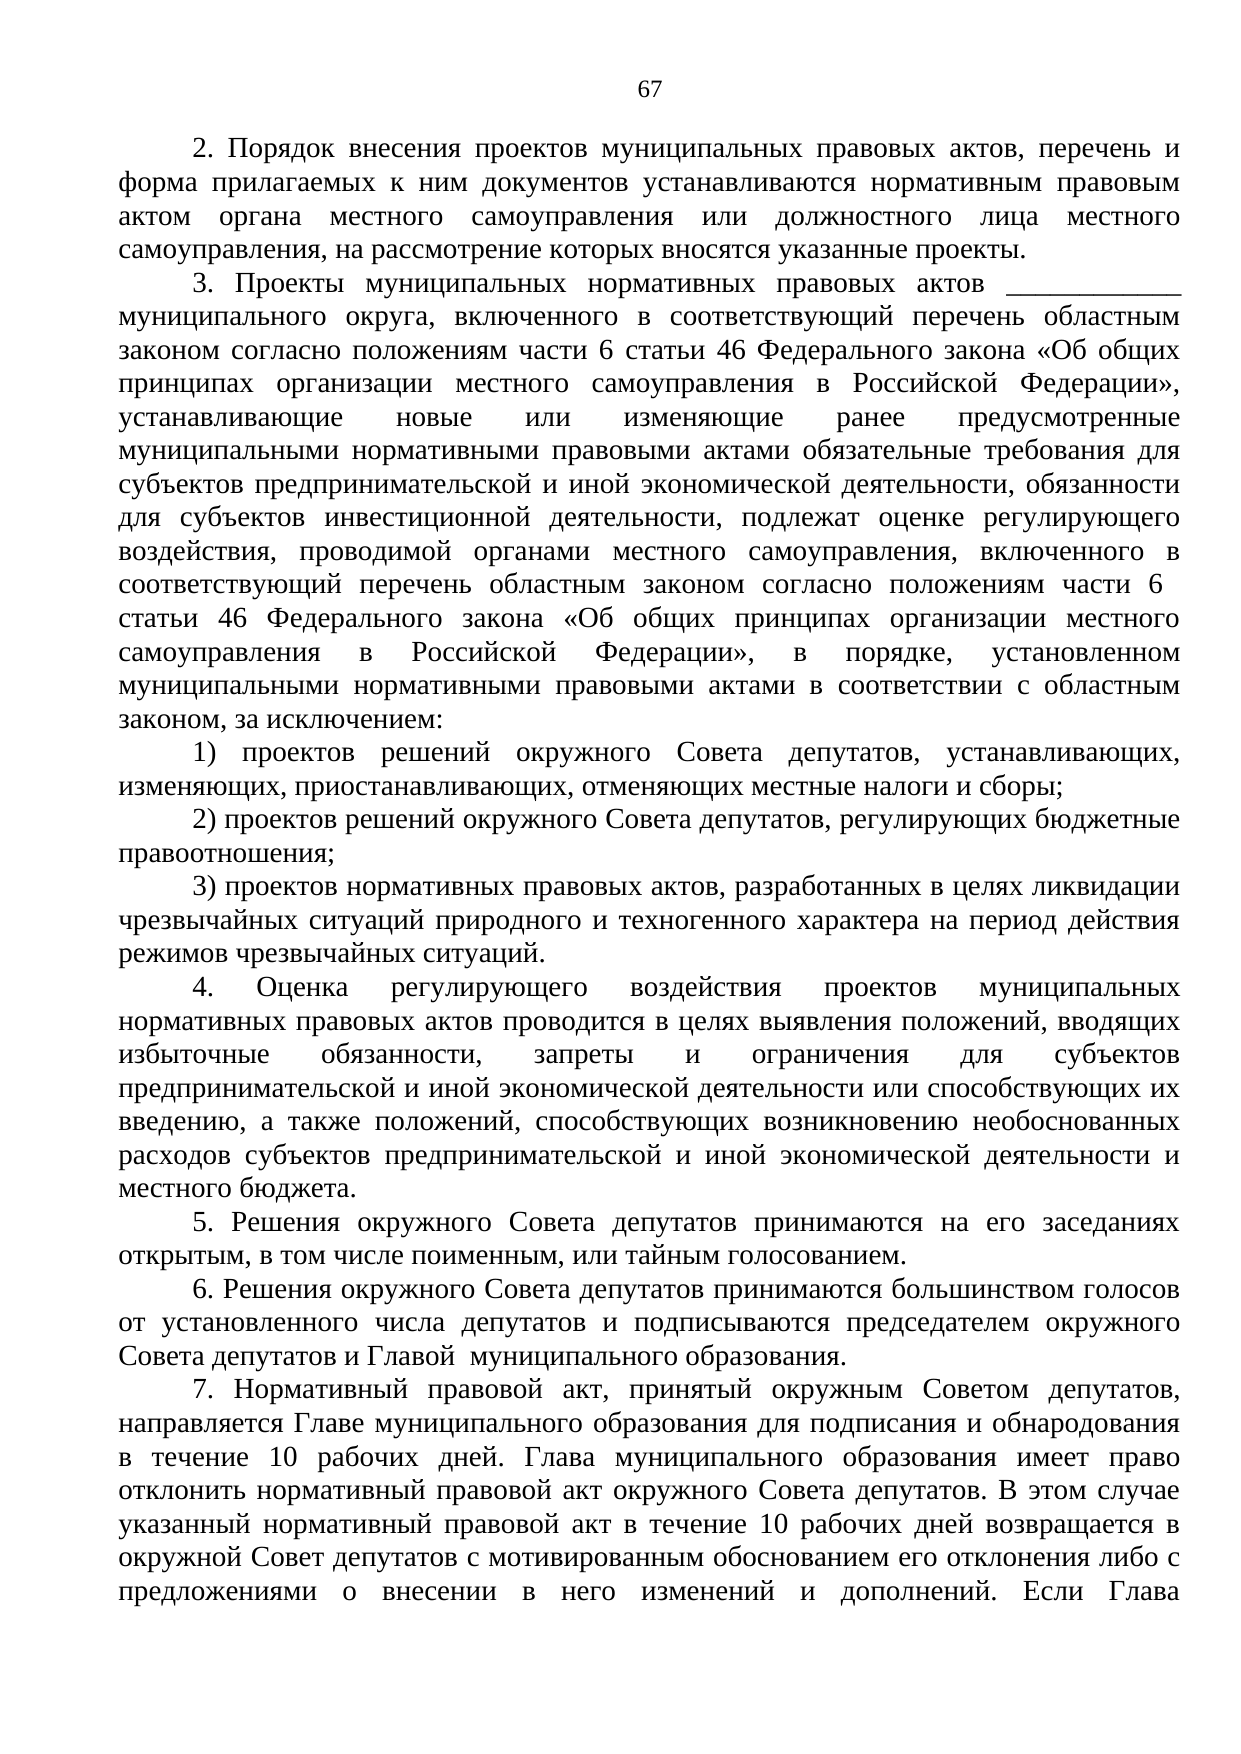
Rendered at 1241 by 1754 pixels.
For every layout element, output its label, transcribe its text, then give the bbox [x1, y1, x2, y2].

text 6. Решения окружного Совета депутатов принимаются большинством голосов от установленного числа депутатов и подписываются председателем окружного Совета депутатов и Главой муниципального образования. [118, 1271, 1181, 1372]
text 1) проектов решений окружного Совета депутатов, устанавливающих, изменяющих, приостанавливающих, отменяющих местные налоги и сборы; [118, 734, 1181, 801]
text 4. Оценка регулирующего воздействия проектов муниципальных нормативных правовых актов проводится в целях выявления положений, вводящих избыточные обязанности, запреты и ограничения для субъектов предпринимательской и иной экономической деятельности или способствующих их введению, а также положений, способствующих возникновению необоснованных расходов субъектов предпринимательской и иной экономической деятельности и местного бюджета. [118, 969, 1181, 1204]
text 2) проектов решений окружного Совета депутатов, регулирующих бюджетные правоотношения; [118, 801, 1181, 868]
text 3. Проекты муниципальных нормативных правовых актов ____________ муниципального округа, включенного в соответствующий перечень областным законом согласно положениям части 6 статьи 46 Федерального закона «Об общих принципах организации местного самоуправления в Российской Федерации», устанавливающие новые или изменяющие ранее предусмотренные муниципальными нормативными правовыми актами обязательные требования для субъектов предпринимательской и иной экономической деятельности, обязанности для субъектов инвестиционной деятельности, подлежат оценке регулирующего воздействия, проводимой органами местного самоуправления, включенного в соответствующий перечень областным законом согласно положениям части 6 статьи 46 Федерального закона «Об общих принципах организации местного самоуправления в Российской Федерации», в порядке, установленном муниципальными нормативными правовыми актами в соответствии с областным законом, за исключением: [118, 265, 1181, 734]
text 2. Порядок внесения проектов муниципальных правовых актов, перечень и форма прилагаемых к ним документов устанавливаются нормативным правовым актом органа местного самоуправления или должностного лица местного самоуправления, на рассмотрение которых вносятся указанные проекты. [118, 131, 1181, 265]
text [118, 1372, 1181, 1606]
text 5. Решения окружного Совета депутатов принимаются на его заседаниях открытым, в том числе поименным, или тайным голосованием. [118, 1204, 1181, 1271]
text 3) проектов нормативных правовых актов, разработанных в целях ликвидации чрезвычайных ситуаций природного и техногенного характера на период действия режимов чрезвычайных ситуаций. [118, 868, 1181, 969]
